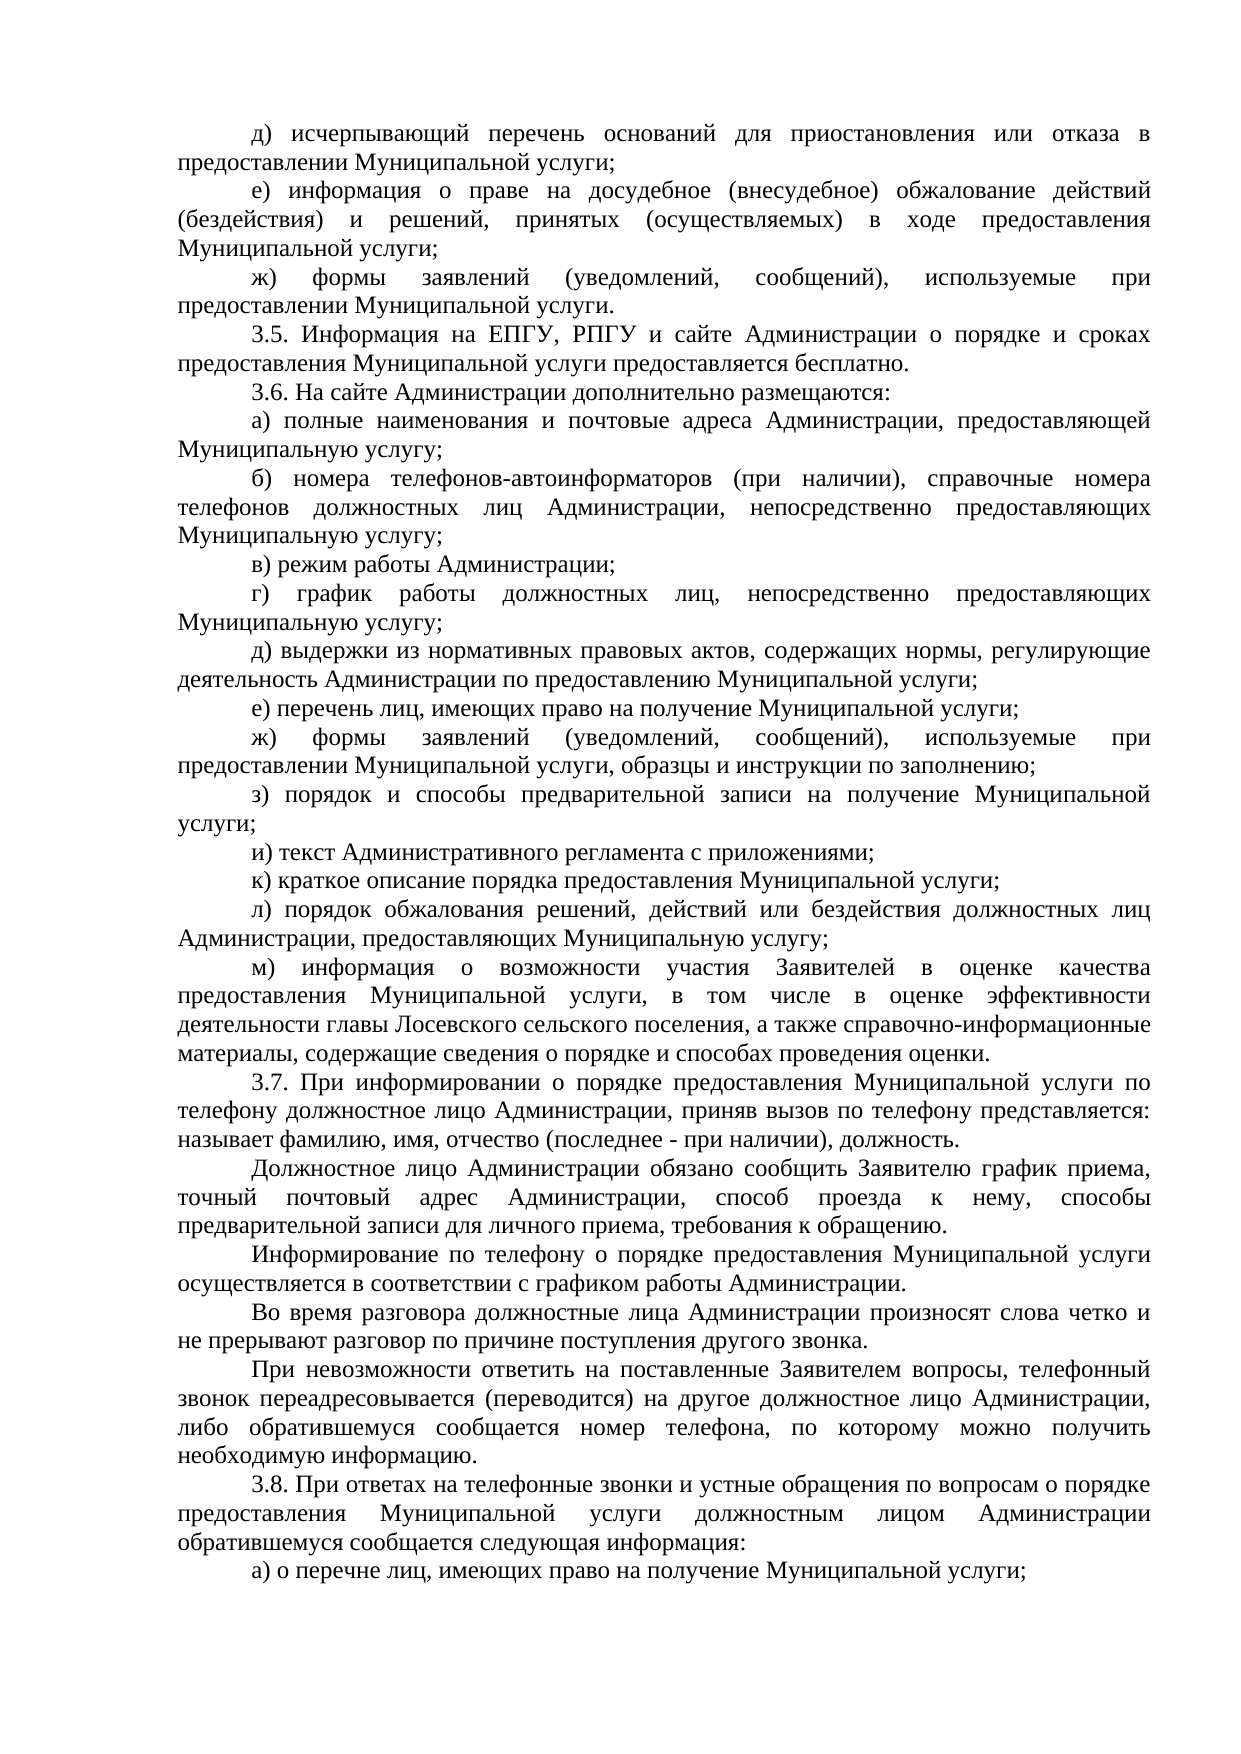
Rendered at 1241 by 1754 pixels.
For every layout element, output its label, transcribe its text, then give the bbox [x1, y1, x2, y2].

text 3.6. На сайте Администрации дополнительно размещаются: [177, 377, 1152, 406]
text к) краткое описание порядка предоставления Муниципальной услуги; [177, 866, 1152, 894]
text 3.7. При информировании о порядке предоставления Муниципальной услуги по телефону должностное лицо Администрации, приняв вызов по телефону представляется: называет фамилию, имя, отчество (последнее - при наличии), должность. [177, 1067, 1152, 1153]
text Во время разговора должностные лица Администрации произносят слова четко и не прерывают разговор по причине поступления другого звонка. [177, 1297, 1152, 1354]
text и) текст Административного регламента с приложениями; [177, 837, 1152, 866]
text л) порядок обжалования решений, действий или бездействия должностных лиц Администрации, предоставляющих Муниципальную услугу; [177, 894, 1152, 952]
text Информирование по телефону о порядке предоставления Муниципальной услуги осуществляется в соответствии с графиком работы Администрации. [177, 1239, 1152, 1297]
text 3.5. Информация на ЕПГУ, РПГУ и сайте Администрации о порядке и сроках предоставления Муниципальной услуги предоставляется бесплатно. [177, 319, 1152, 377]
text е) перечень лиц, имеющих право на получение Муниципальной услуги; [177, 693, 1152, 722]
text б) номера телефонов-автоинформаторов (при наличии), справочные номера телефонов должностных лиц Администрации, непосредственно предоставляющих Муниципальную услугу; [177, 463, 1152, 549]
text д) исчерпывающий перечень оснований для приостановления или отказа в предоставлении Муниципальной услуги; [177, 118, 1152, 176]
text е) информация о праве на досудебное (внесудебное) обжалование действий (бездействия) и решений, принятых (осуществляемых) в ходе предоставления Муниципальной услуги; [177, 176, 1152, 262]
text а) о перечне лиц, имеющих право на получение Муниципальной услуги; [177, 1556, 1152, 1584]
text м) информация о возможности участия Заявителей в оценке качества предоставления Муниципальной услуги, в том числе в оценке эффективности деятельности главы Лосевского сельского поселения, а также справочно-информационные материалы, содержащие сведения о порядке и способах проведения оценки. [177, 952, 1152, 1067]
text а) полные наименования и почтовые адреса Администрации, предоставляющей Муниципальную услугу; [177, 406, 1152, 463]
text 3.8. При ответах на телефонные звонки и устные обращения по вопросам о порядке предоставления Муниципальной услуги должностным лицом Администрации обратившемуся сообщается следующая информация: [177, 1469, 1152, 1556]
text з) порядок и способы предварительной записи на получение Муниципальной услуги; [177, 779, 1152, 837]
text д) выдержки из нормативных правовых актов, содержащих нормы, регулирующие деятельность Администрации по предоставлению Муниципальной услуги; [177, 636, 1152, 693]
text Должностное лицо Администрации обязано сообщить Заявителю график приема, точный почтовый адрес Администрации, способ проезда к нему, способы предварительной записи для личного приема, требования к обращению. [177, 1153, 1152, 1239]
text ж) формы заявлений (уведомлений, сообщений), используемые при предоставлении Муниципальной услуги, образцы и инструкции по заполнению; [177, 722, 1152, 779]
text в) режим работы Администрации; [177, 549, 1152, 578]
text При невозможности ответить на поставленные Заявителем вопросы, телефонный звонок переадресовывается (переводится) на другое должностное лицо Администрации, либо обратившемуся сообщается номер телефона, по которому можно получить необходимую информацию. [177, 1354, 1152, 1469]
text ж) формы заявлений (уведомлений, сообщений), используемые при предоставлении Муниципальной услуги. [177, 262, 1152, 319]
text г) график работы должностных лиц, непосредственно предоставляющих Муниципальную услугу; [177, 578, 1152, 636]
